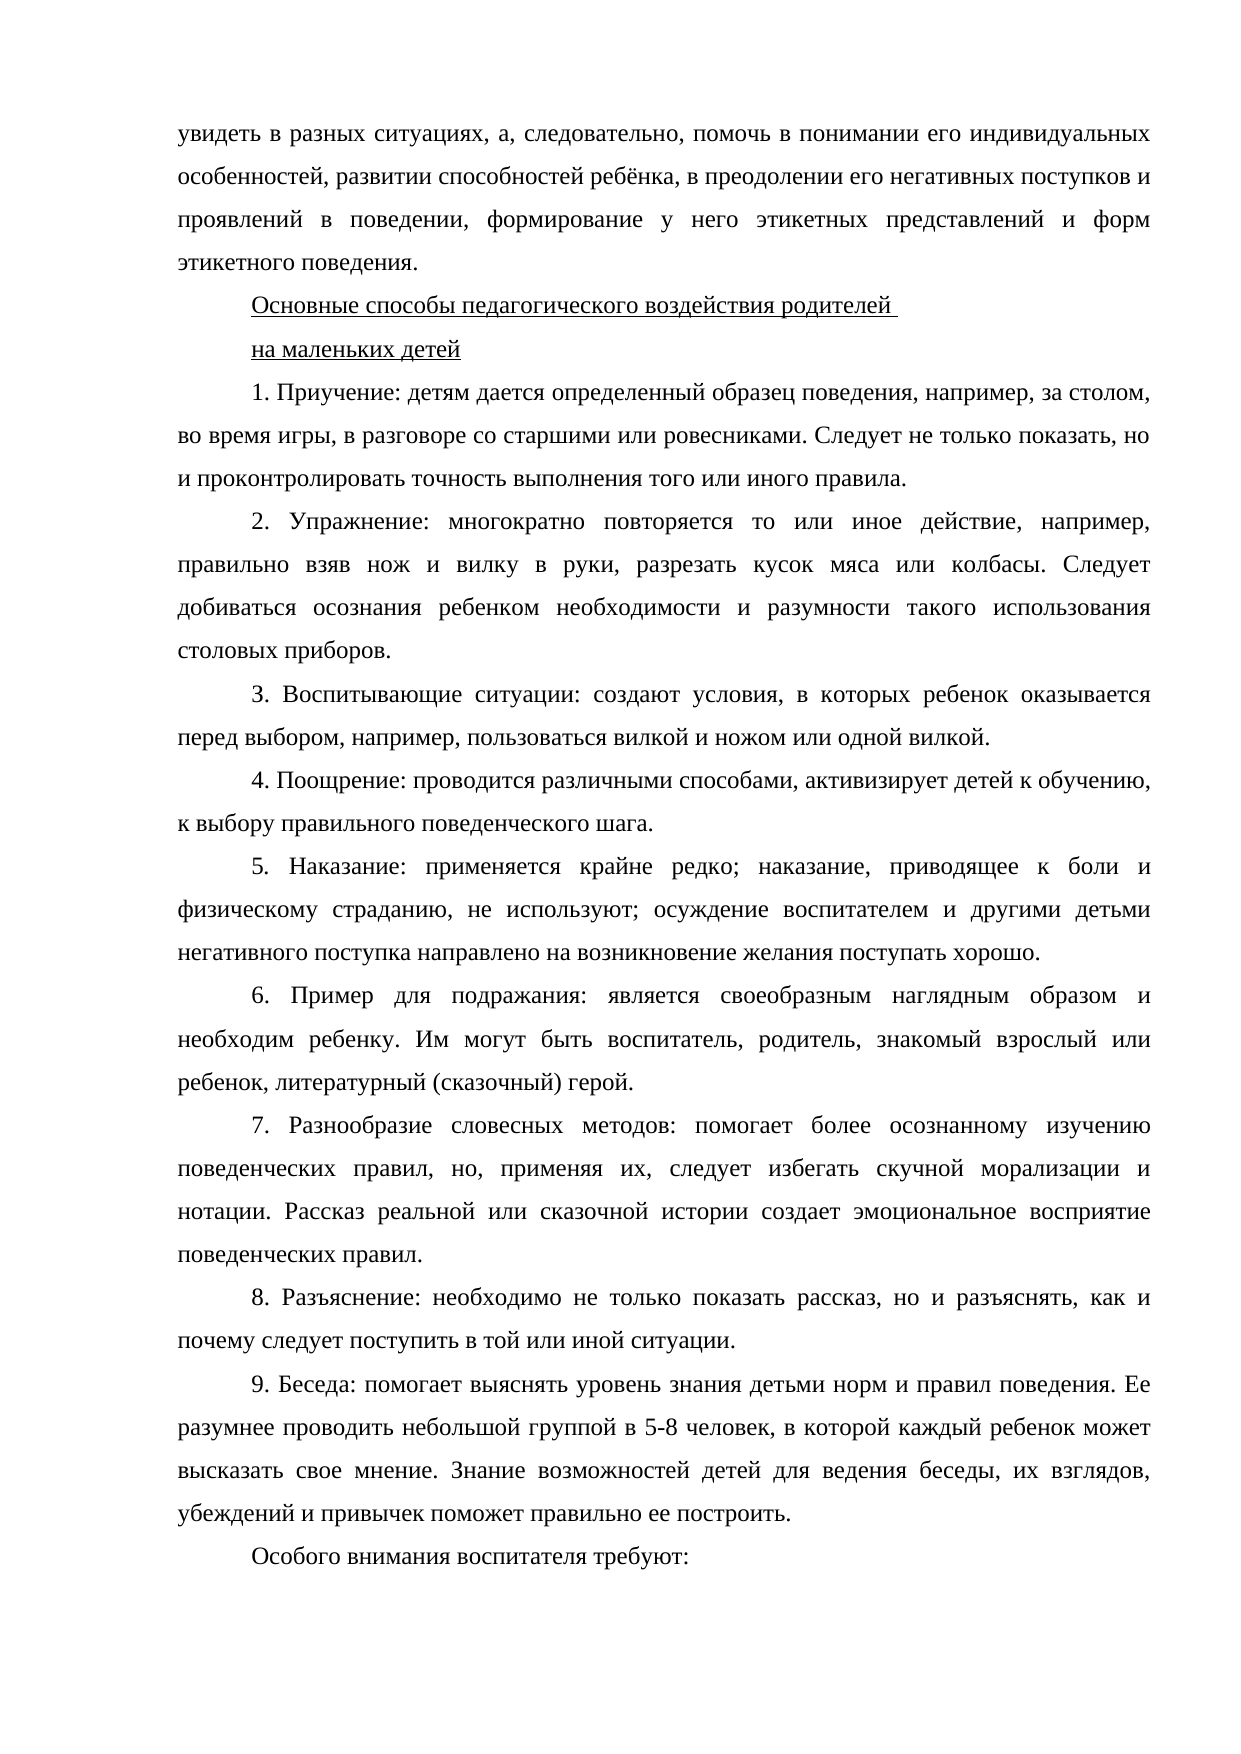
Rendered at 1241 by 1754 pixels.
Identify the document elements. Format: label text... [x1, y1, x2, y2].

text 2. Упражнение: многократно повторяется то или иное действие, например, правильно взяв нож и вилку в руки, разрезать кусок мяса или колбасы. Следует добиваться осознания ребенком необходимости и разумности такого использования столовых приборов. [177, 506, 1152, 664]
text 7. Разнообразие словесных методов: помогает более осознанному изучению поведенческих правил, но, применяя их, следует избегать скучной морализации и нотации. Рассказ реальной или сказочной истории создает эмоциональное восприятие поведенческих правил. [177, 1110, 1152, 1268]
text 1. Приучение: детям дается определенный образец поведения, например, за столом, во время игры, в разговоре со старшими или ровесниками. Следует не только показать, но и проконтролировать точность выполнения того или иного правила. [177, 377, 1152, 492]
text 5. Наказание: применяется крайне редко; наказание, приводящее к боли и физическому страданию, не используют; осуждение воспитателем и другими детьми негативного поступка направлено на возникновение желания поступать хорошо. [177, 851, 1152, 966]
text Особого внимания воспитателя требуют: [177, 1541, 1152, 1570]
text 9. Беседа: помогает выяснять уровень знания детьми норм и правил поведения. Ее разумнее проводить небольшой группой в 5-8 человек, в которой каждый ребенок может высказать свое мнение. Знание возможностей детей для ведения беседы, их взглядов, убеждений и привычек поможет правильно ее построить. [177, 1369, 1152, 1527]
text на маленьких детей [177, 334, 1152, 362]
text Основные способы педагогического воздействия родителей [177, 291, 1152, 319]
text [177, 118, 1152, 276]
text 4. Поощрение: проводится различными способами, активизирует детей к обучению, к выбору правильного поведенческого шага. [177, 765, 1152, 837]
text 6. Пример для подражания: является своеобразным наглядным образом и необходим ребенку. Им могут быть воспитатель, родитель, знакомый взрослый или ребенок, литературный (сказочный) герой. [177, 981, 1152, 1096]
text З. Воспитывающие ситуации: создают условия, в которых ребенок оказывается перед выбором, например, пользоваться вилкой и ножом или одной вилкой. [177, 679, 1152, 751]
text 8. Разъяснение: необходимо не только показать рассказ, но и разъяснять, как и почему следует поступить в той или иной ситуации. [177, 1282, 1152, 1354]
